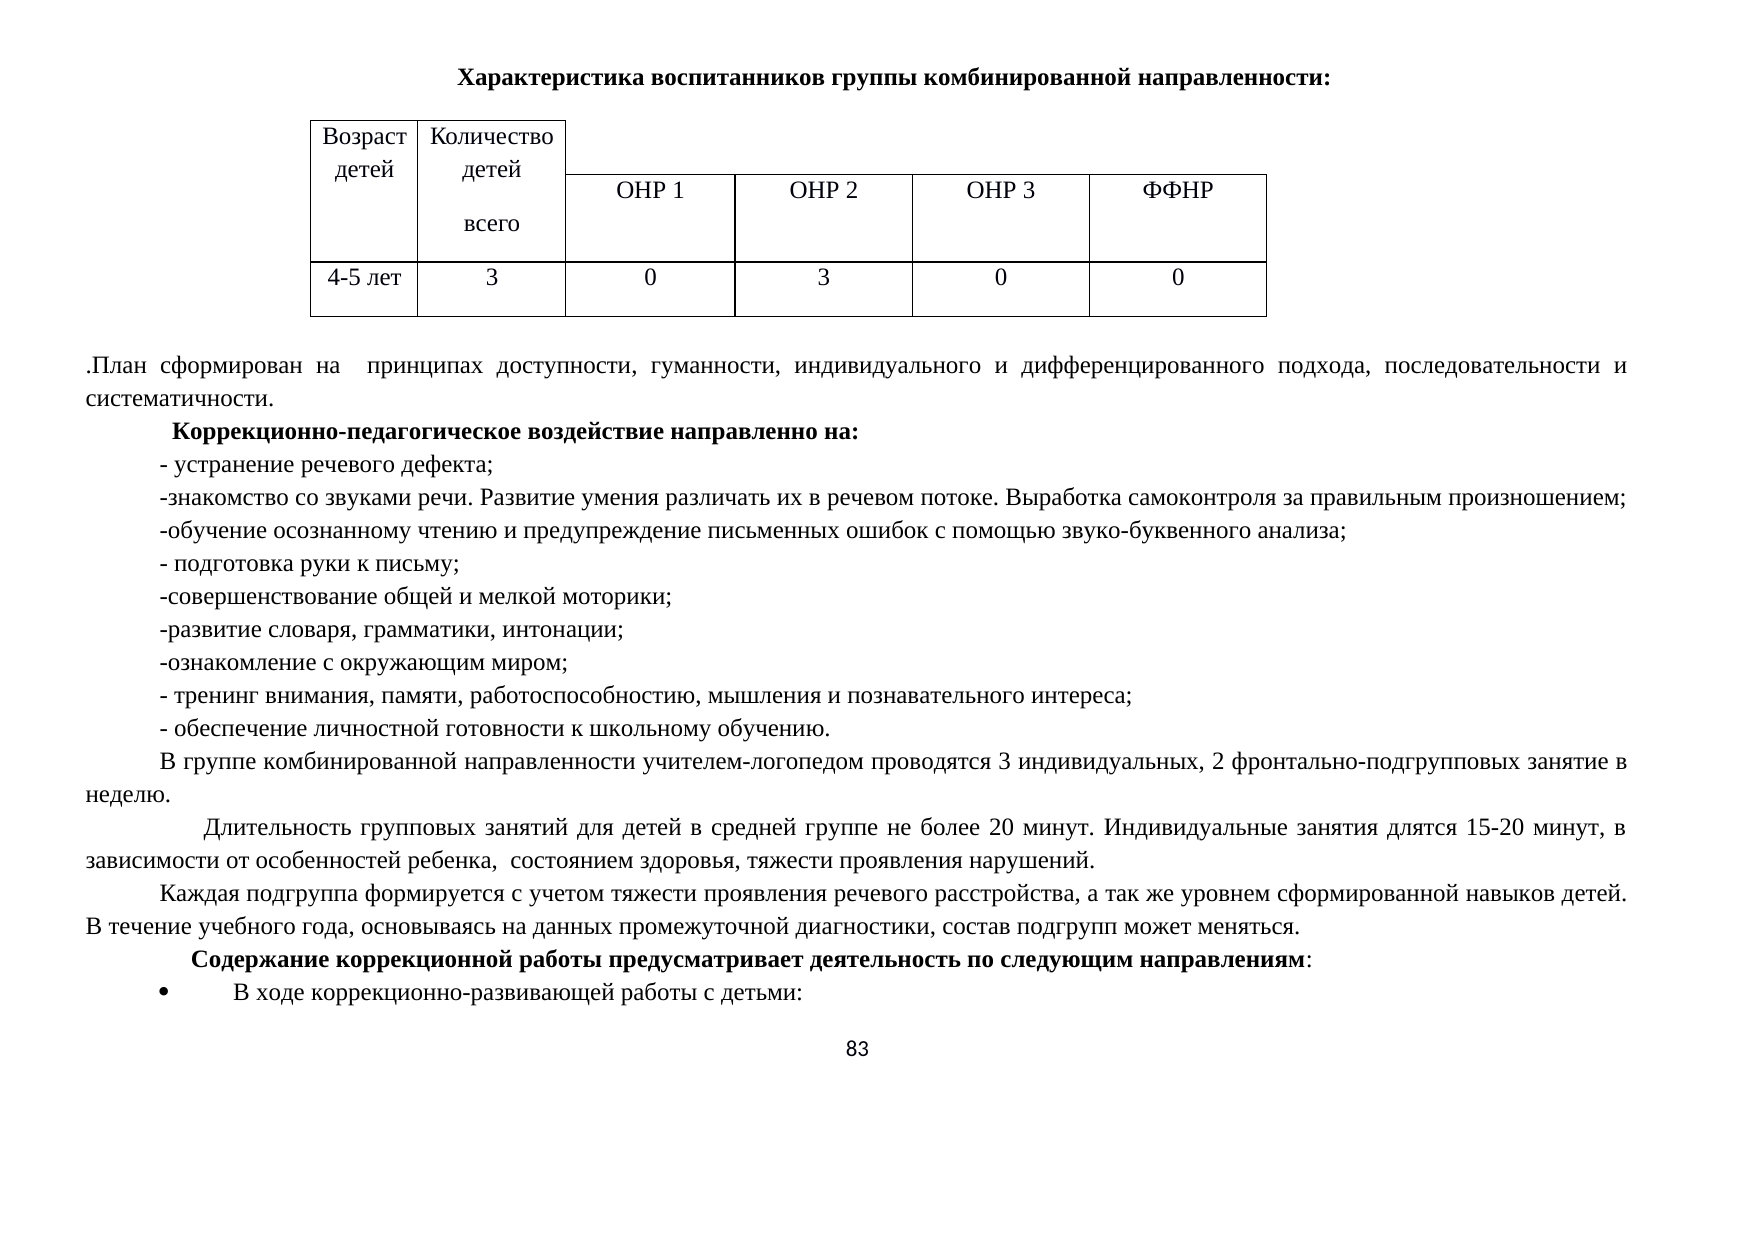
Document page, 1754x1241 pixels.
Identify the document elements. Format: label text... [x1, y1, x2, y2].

text В группе комбинированной направленности учителем-логопедом проводятся 3 индивидуальных, 2 фронтально-подгрупповых занятие в неделю. [85, 746, 1629, 808]
list В ходе коррекционно-развивающей работы с детьми: [85, 977, 1629, 1006]
text -развитие словаря, грамматики, интонации; [85, 614, 1629, 643]
table_cell ФФНР [1090, 175, 1266, 261]
text -совершенствование общей и мелкой моторики; [85, 581, 1629, 610]
table_header Количество детей всего [418, 121, 565, 261]
text - тренинг внимания, памяти, работоспособностию, мышления и познавательного интереса; [85, 680, 1629, 709]
table_cell 3 [736, 263, 912, 316]
table_cell ОНР 2 [736, 175, 912, 261]
table_cell 4-5 лет [311, 263, 417, 316]
text Характеристика воспитанников группы комбинированной направленности: [85, 62, 1629, 91]
table_cell 0 [566, 263, 734, 316]
text Каждая подгруппа формируется с учетом тяжести проявления речевого расстройства, а так же уровнем сформированной навыков детей. В течение учебного года, основываясь на данных промежуточной диагностики, состав подгрупп может меняться. [85, 878, 1629, 940]
text - подготовка руки к письму; [85, 548, 1629, 577]
text -обучение осознанному чтению и предупреждение письменных ошибок с помощью звуко-буквенного анализа; [85, 515, 1629, 544]
text -знакомство со звуками речи. Развитие умения различать их в речевом потоке. Выработка самоконтроля за правильным произношением; [85, 482, 1629, 511]
text Содержание коррекционной работы предусматривает деятельность по следующим направлениям: [85, 944, 1629, 973]
table_header Возраст детей [311, 121, 417, 261]
text - устранение речевого дефекта; [85, 449, 1629, 478]
table_cell ОНР 1 [566, 175, 734, 261]
text Длительность групповых занятий для детей в средней группе не более 20 минут. Индивидуальные занятия длятся 15-20 минут, в зависимости от особенностей ребенка, состоянием здоровья, тяжести проявления нарушений. [85, 812, 1629, 874]
text -ознакомление с окружающим миром; [85, 647, 1629, 676]
table_cell ОНР 3 [913, 175, 1089, 261]
text .План сформирован на принципах доступности, гуманности, индивидуального и дифференцированного подхода, последовательности и систематичности. [85, 350, 1629, 412]
table_cell 0 [1090, 263, 1266, 316]
table_cell 3 [418, 263, 565, 316]
text - обеспечение личностной готовности к школьному обучению. [85, 713, 1629, 742]
table_cell 0 [913, 263, 1089, 316]
text Коррекционно-педагогическое воздействие направленно на: [85, 416, 1629, 445]
